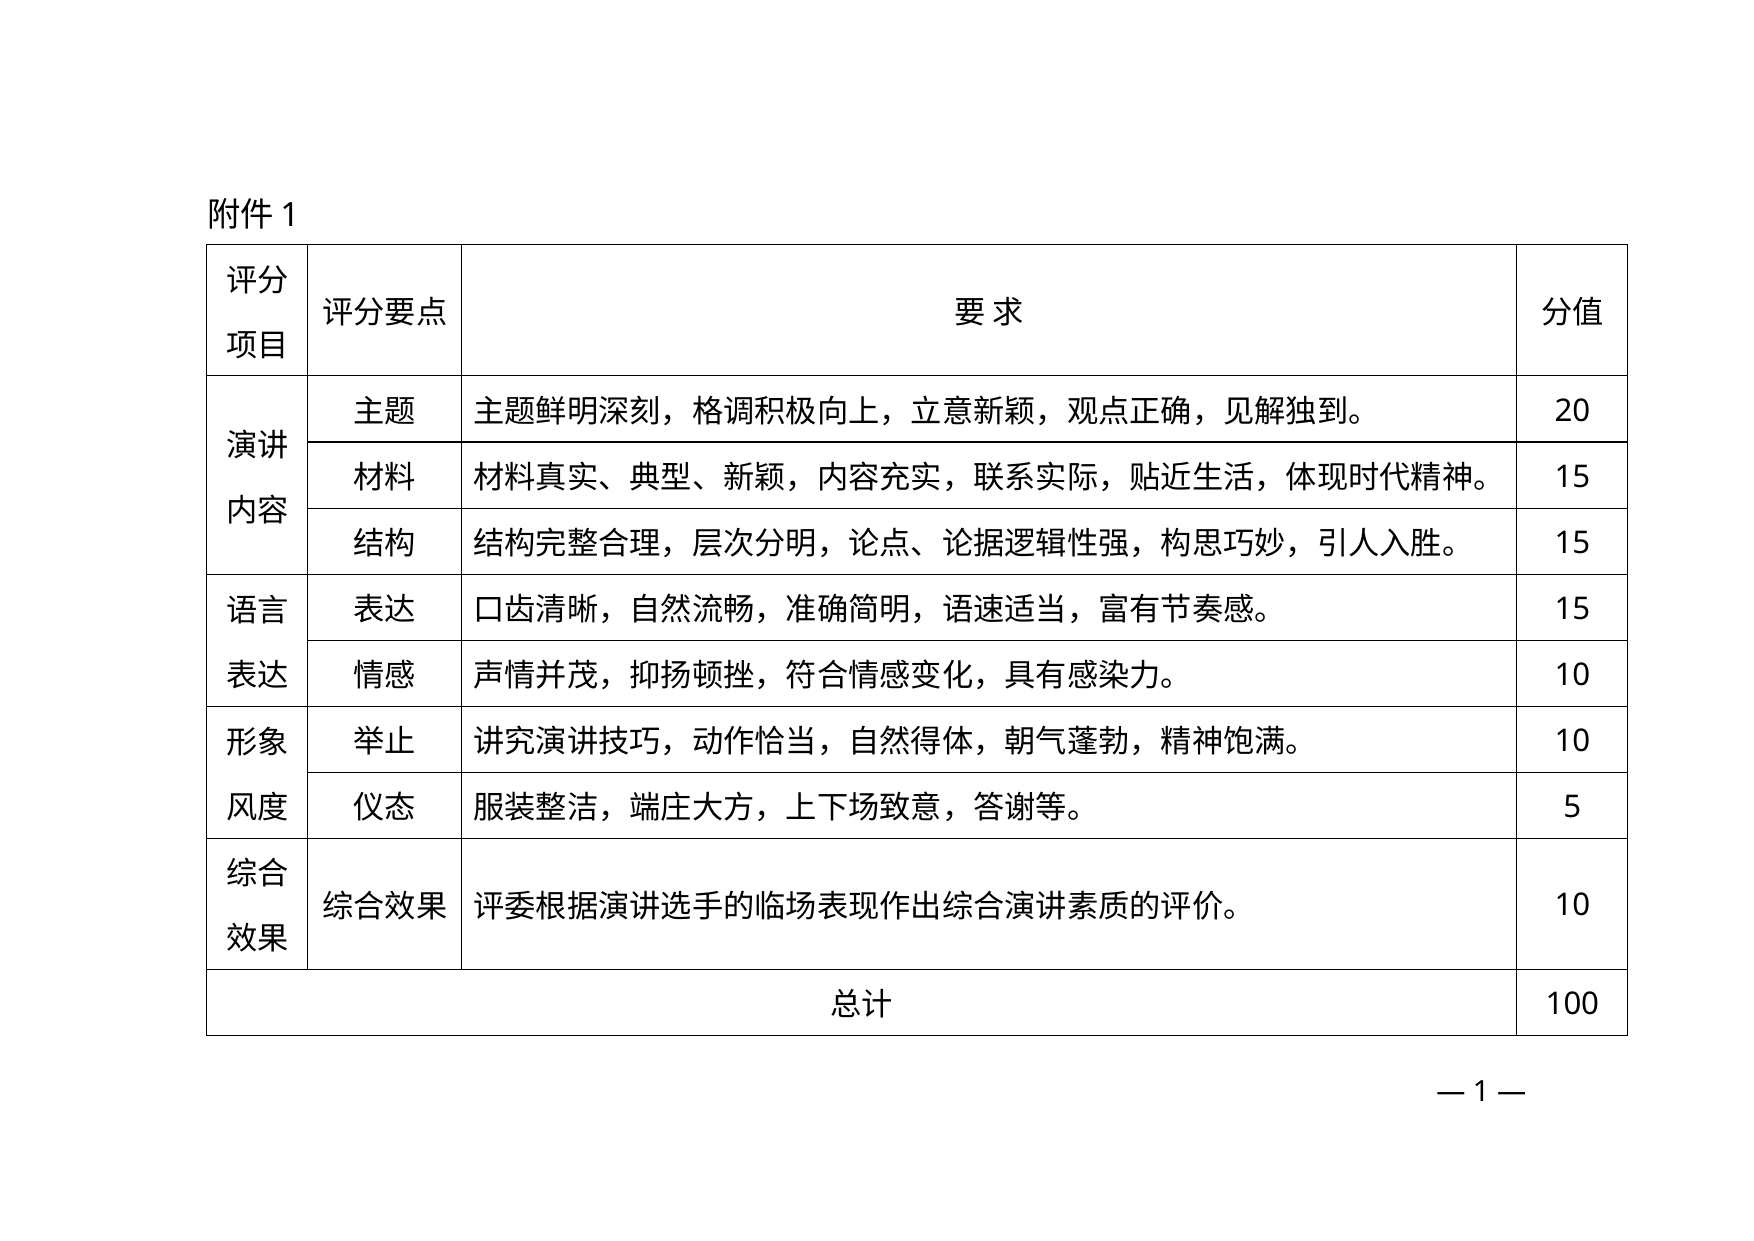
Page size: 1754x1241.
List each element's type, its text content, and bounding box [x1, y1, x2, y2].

table_header 要 求 [462, 245, 1516, 375]
table_cell 口齿清晰，自然流畅，准确简明，语速适当，富有节奏感。 [462, 575, 1516, 639]
table_cell 演讲内容 [207, 376, 307, 573]
table_cell 主题鲜明深刻，格调积极向上，立意新颖，观点正确，见解独到。 [462, 376, 1516, 441]
table_cell 综合效果 [308, 839, 461, 969]
table_cell 总计 [207, 970, 1516, 1035]
text 附件1 [207, 179, 1535, 244]
table_cell 结构完整合理，层次分明，论点、论据逻辑性强，构思巧妙，引人入胜。 [462, 509, 1516, 573]
table_cell 结构 [308, 509, 461, 573]
table_cell 15 [1517, 443, 1627, 507]
table_header 分值 [1517, 245, 1627, 375]
table_cell 语言表达 [207, 575, 307, 706]
table_cell 主题 [308, 376, 461, 441]
table_cell 形象风度 [207, 707, 307, 838]
table_cell 10 [1517, 641, 1627, 706]
table_cell 综合效果 [207, 839, 307, 969]
table_cell 表达 [308, 575, 461, 639]
table_cell 10 [1517, 839, 1627, 969]
table_cell 材料真实、典型、新颖，内容充实，联系实际，贴近生活，体现时代精神。 [462, 443, 1516, 507]
table_cell 100 [1517, 970, 1627, 1035]
table_cell 15 [1517, 509, 1627, 573]
table_cell 服装整洁，端庄大方，上下场致意，答谢等。 [462, 773, 1516, 838]
table_cell 15 [1517, 575, 1627, 639]
table_cell 20 [1517, 376, 1627, 441]
table_cell 举止 [308, 707, 461, 772]
table_cell 评委根据演讲选手的临场表现作出综合演讲素质的评价。 [462, 839, 1516, 969]
table_cell 情感 [308, 641, 461, 706]
table_cell 材料 [308, 443, 461, 507]
table_cell 仪态 [308, 773, 461, 838]
table_cell 10 [1517, 707, 1627, 772]
table_header 评分项目 [207, 245, 307, 375]
table_cell 5 [1517, 773, 1627, 838]
table_cell 讲究演讲技巧，动作恰当，自然得体，朝气蓬勃，精神饱满。 [462, 707, 1516, 772]
table_header 评分要点 [308, 245, 461, 375]
table_cell 声情并茂，抑扬顿挫，符合情感变化，具有感染力。 [462, 641, 1516, 706]
